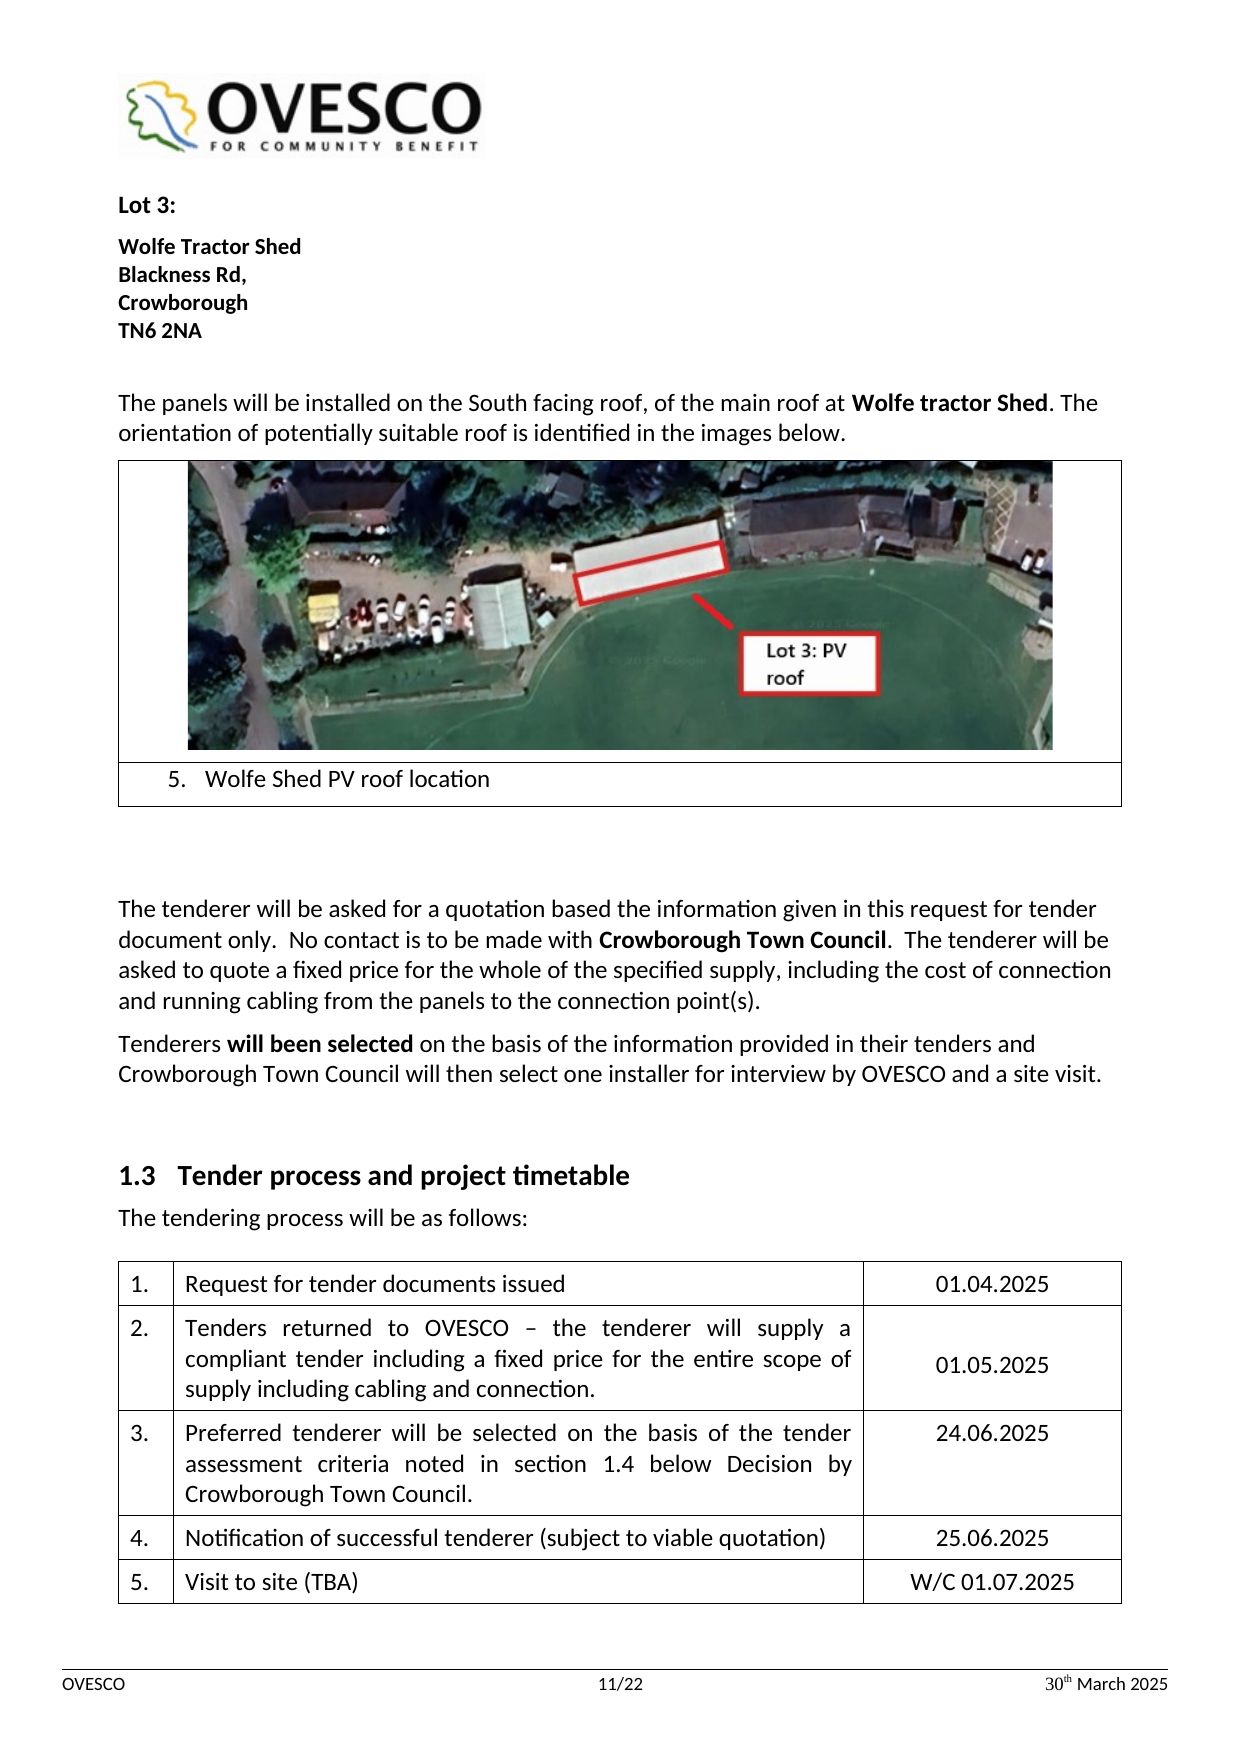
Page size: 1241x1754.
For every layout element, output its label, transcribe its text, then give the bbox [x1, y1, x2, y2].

table_cell Preferred tenderer will be selected on the basis of the tender assessment criteria noted in section 1.6 below Decision by Crowborough Town Council. [174, 1411, 863, 1515]
text The panels will be installed on the South facing roof, of the main roof at Wolfe tractor Shed. The orientation of potentially suitable roof is identified in the images below. [118, 387, 1122, 448]
table_header Request for tender documents issued [174, 1262, 863, 1305]
table_header 01.04.2025 [864, 1262, 1121, 1305]
text Crowborough [118, 288, 1122, 316]
table_cell 24.06.2025 [864, 1411, 1121, 1515]
table_header 1. [119, 1262, 173, 1305]
table_cell 5. [119, 1560, 173, 1603]
text The tendering process will be as follows: [118, 1202, 1122, 1233]
text Lot 3: [118, 189, 1122, 219]
table_cell Notification of successful tenderer (subject to viable quotation) [174, 1516, 863, 1559]
table_cell 25.06.2025 [864, 1516, 1121, 1559]
picture [187, 461, 1053, 750]
text Wolfe Tractor Shed [118, 232, 1122, 260]
text TN6 2NA [118, 316, 1122, 344]
table_cell Wolfe Shed PV roof location [119, 763, 1121, 806]
text The tenderer will be asked for a quotation based the information given in this request for tender document only. No contact is to be made with Crowborough Town Council. The tenderer will be asked to quote a fixed price for the whole of the specified supply, including the cost of connection and running cabling from the panels to the connection point(s). [118, 893, 1122, 1015]
table_cell Visit to site (TBA) [174, 1560, 863, 1603]
table_cell 2. [119, 1306, 173, 1410]
table_cell Tenders returned to OVESCO – the tenderer will supply a compliant tender including a fixed price for the entire scope of supply including cabling and connection. [174, 1306, 863, 1410]
table_cell 3. [119, 1411, 173, 1515]
text Tenderers will been selected on the basis of the information provided in their tenders and Crowborough Town Council will then select one installer for interview by OVESCO and a site visit. [118, 1028, 1122, 1089]
picture [118, 73, 486, 159]
text Blackness Rd, [118, 260, 1122, 288]
table_cell W/C 01.07.2025 [864, 1560, 1121, 1603]
table_cell 4. [119, 1516, 173, 1559]
table_cell 01.05.2025 [864, 1306, 1121, 1410]
subtitle Tender process and project timetable [118, 1157, 1122, 1193]
table_header [119, 461, 1121, 762]
